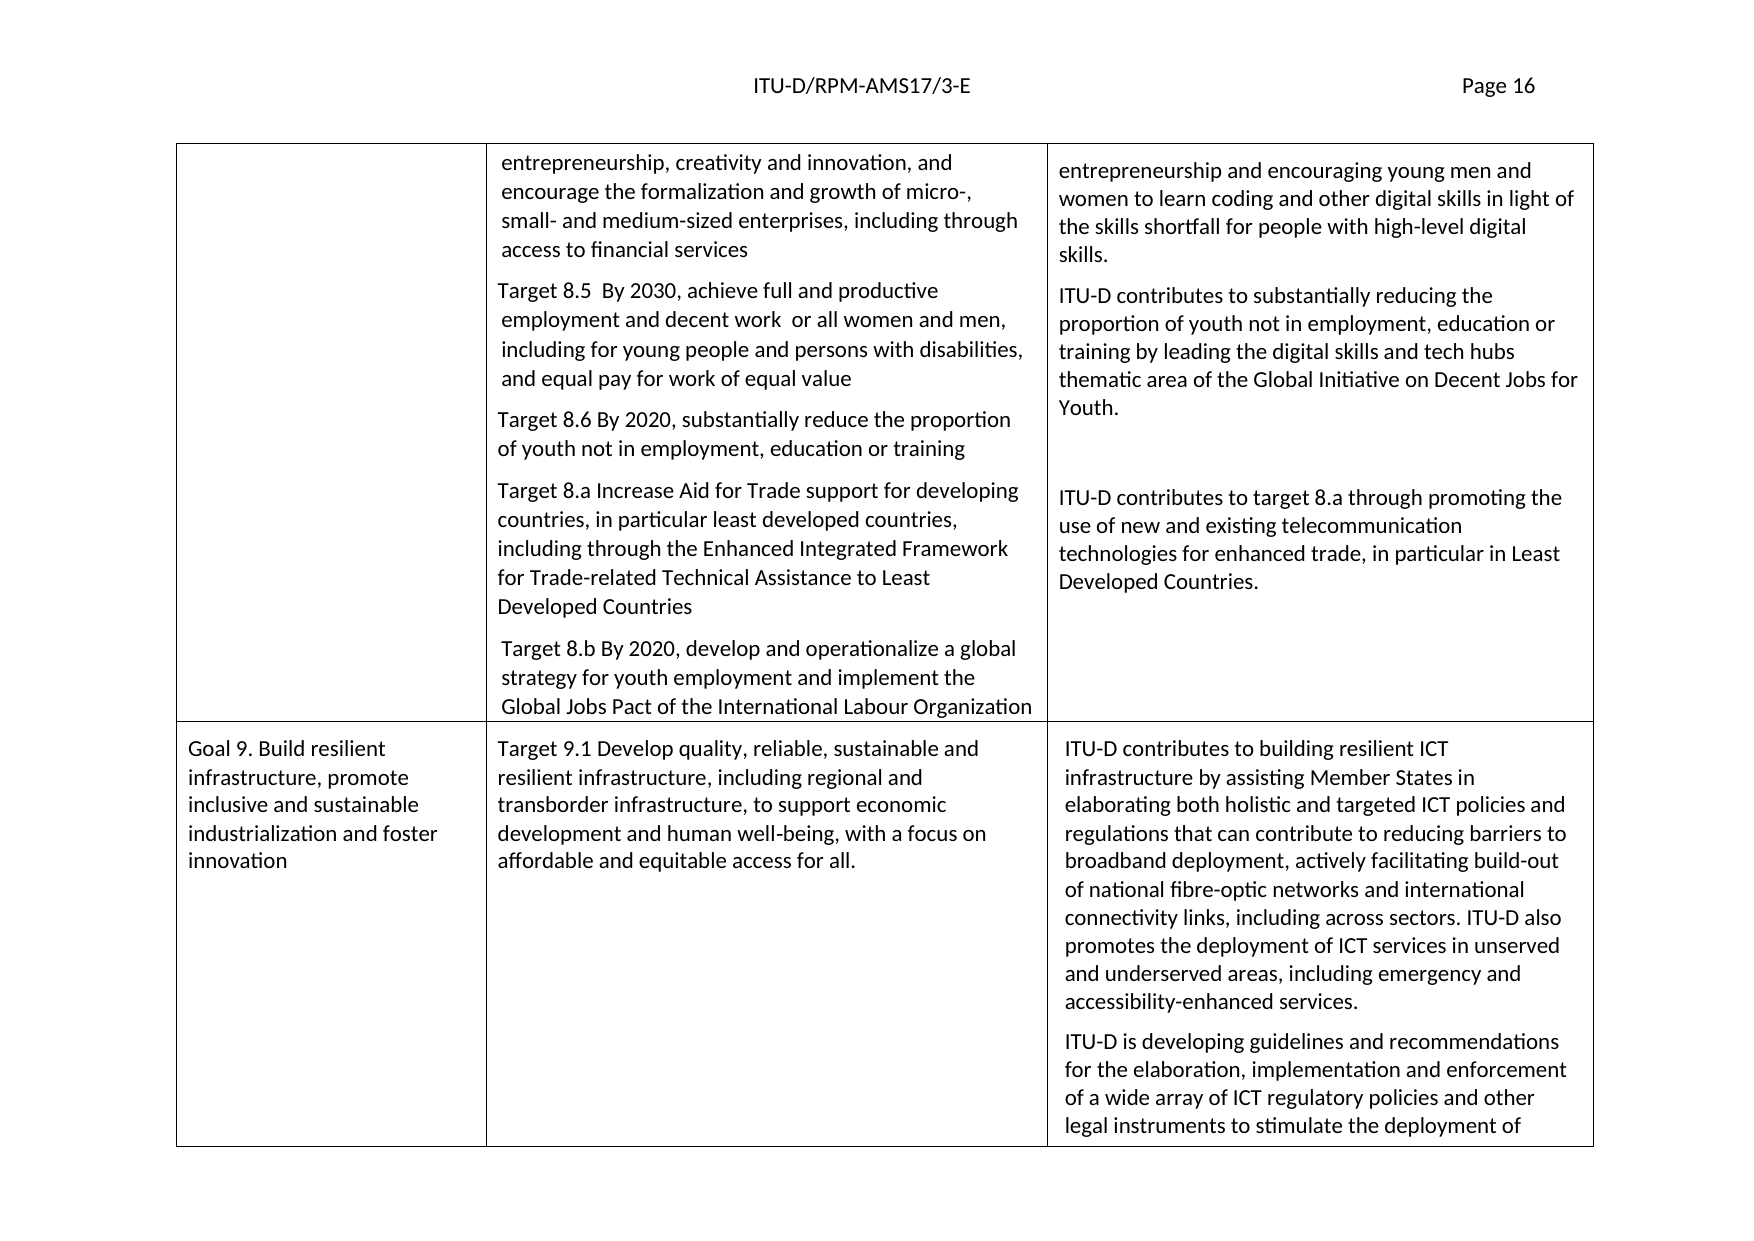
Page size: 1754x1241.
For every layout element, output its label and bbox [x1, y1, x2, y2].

table_cell [177, 144, 486, 721]
table_cell [487, 144, 1047, 721]
table_cell [177, 722, 486, 1146]
table_cell [487, 722, 1047, 1146]
table_cell [1048, 722, 1593, 1146]
table_cell [1048, 144, 1593, 721]
